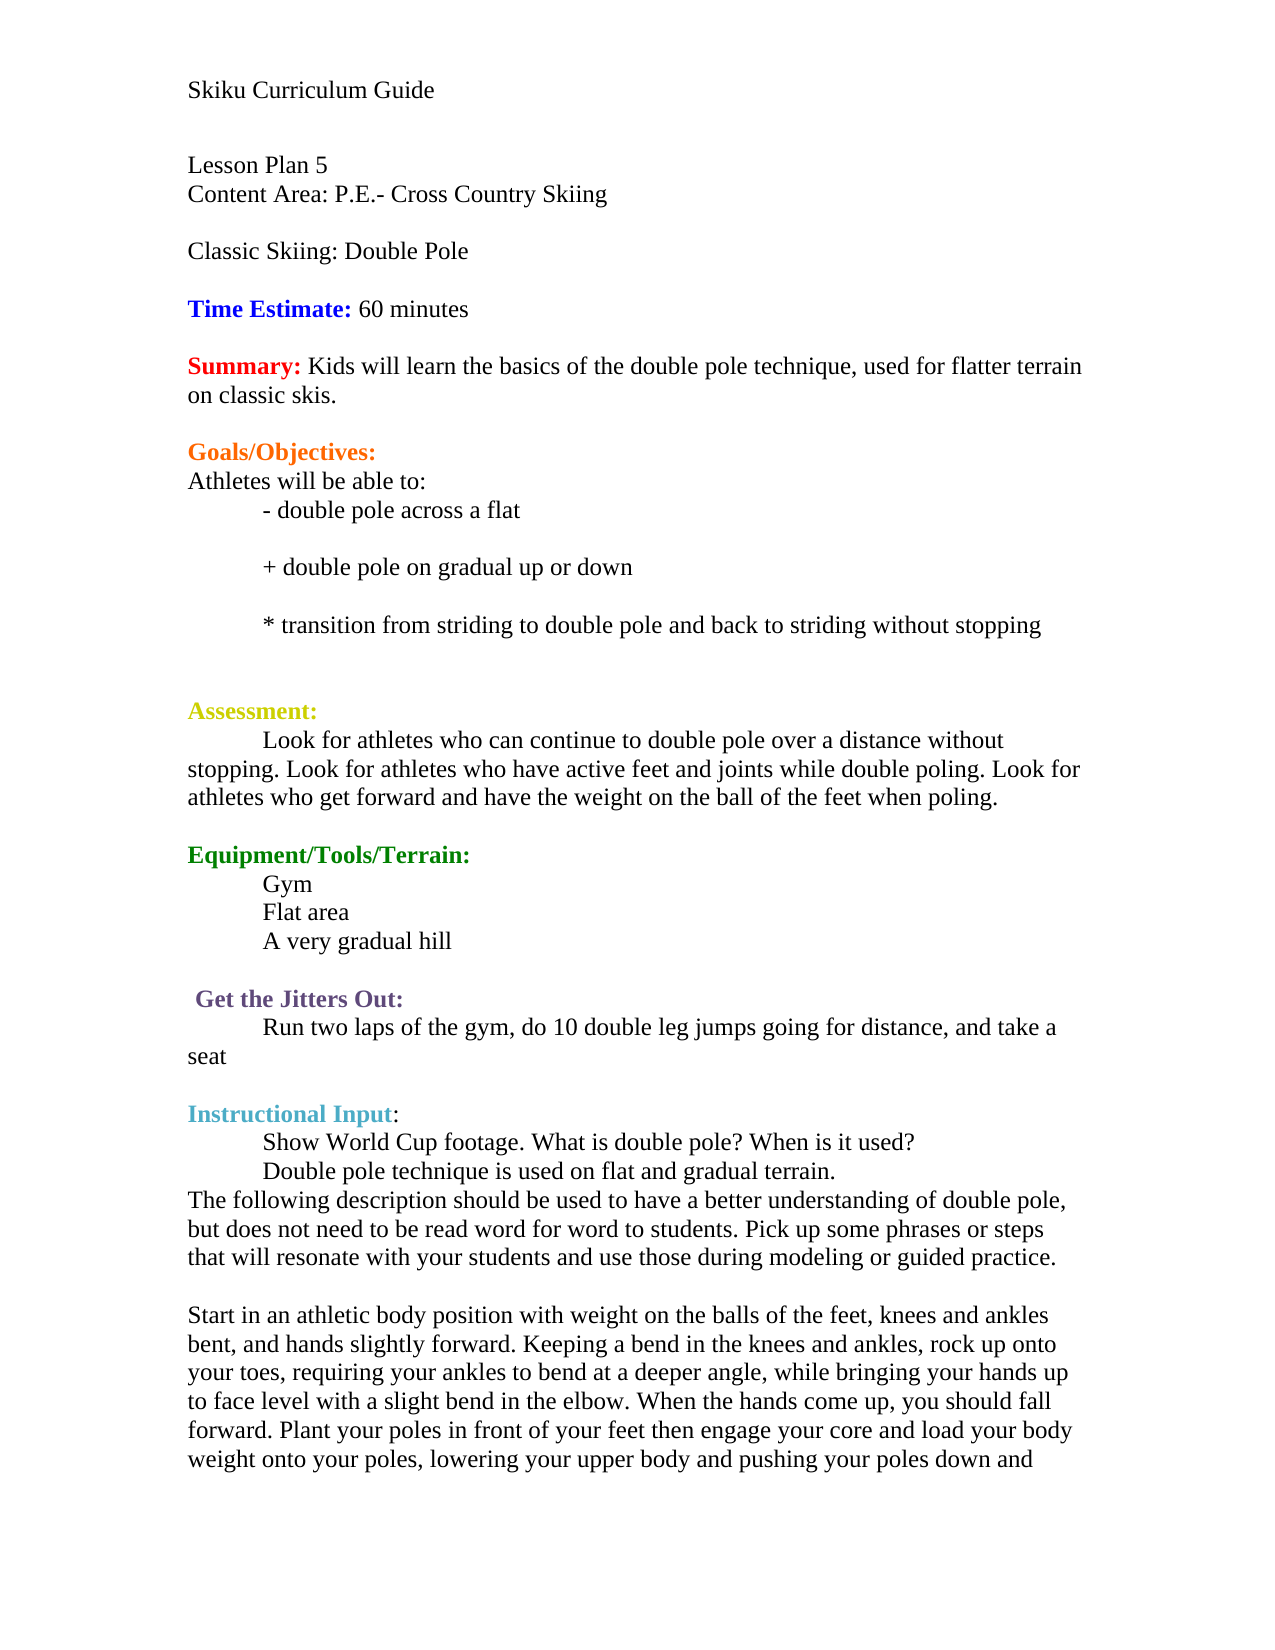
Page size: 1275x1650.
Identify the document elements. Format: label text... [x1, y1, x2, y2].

text Content Area: P.E.- Cross Country Skiing [187, 179, 1087, 207]
text * transition from striding to double pole and back to striding without stopping [187, 610, 1087, 639]
text Look for athletes who can continue to double pole over a distance without stopping. Look for athletes who have active feet and joints while double poling. Look for athletes who get forward and have the weight on the ball of the feet when poling. [187, 725, 1087, 811]
text Summary: Kids will learn the basics of the double pole technique, used for flatter terrain on classic skis. [187, 351, 1087, 409]
text Run two laps of the gym, do 10 double leg jumps going for distance, and take a seat [187, 1012, 1087, 1070]
text Double pole technique is used on flat and gradual terrain. [187, 1156, 1087, 1185]
text A very gradual hill [187, 926, 1087, 955]
text Show World Cup footage. What is double pole? When is it used? [187, 1127, 1087, 1156]
text Lesson Plan 5 [187, 150, 1087, 179]
text Goals/Objectives: [187, 437, 1087, 466]
text The following description should be used to have a better understanding of double pole, but does not need to be read word for word to students. Pick up some phrases or steps that will resonate with your students and use those during modeling or guided practice. [187, 1185, 1087, 1271]
text Equipment/Tools/Terrain: [187, 840, 1087, 869]
text Athletes will be able to: [187, 466, 1087, 495]
text Flat area [187, 897, 1087, 926]
text Instructional Input: [187, 1099, 1087, 1127]
text Classic Skiing: Double Pole [187, 236, 1087, 265]
text Assessment: [187, 696, 1087, 725]
text - double pole across a flat [187, 495, 1087, 524]
text Time Estimate: 60 minutes [187, 294, 1087, 322]
text Gym [187, 869, 1087, 897]
text Get the Jitters Out: [195, 984, 1087, 1012]
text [187, 1300, 1087, 1472]
text + double pole on gradual up or down [187, 552, 1087, 581]
